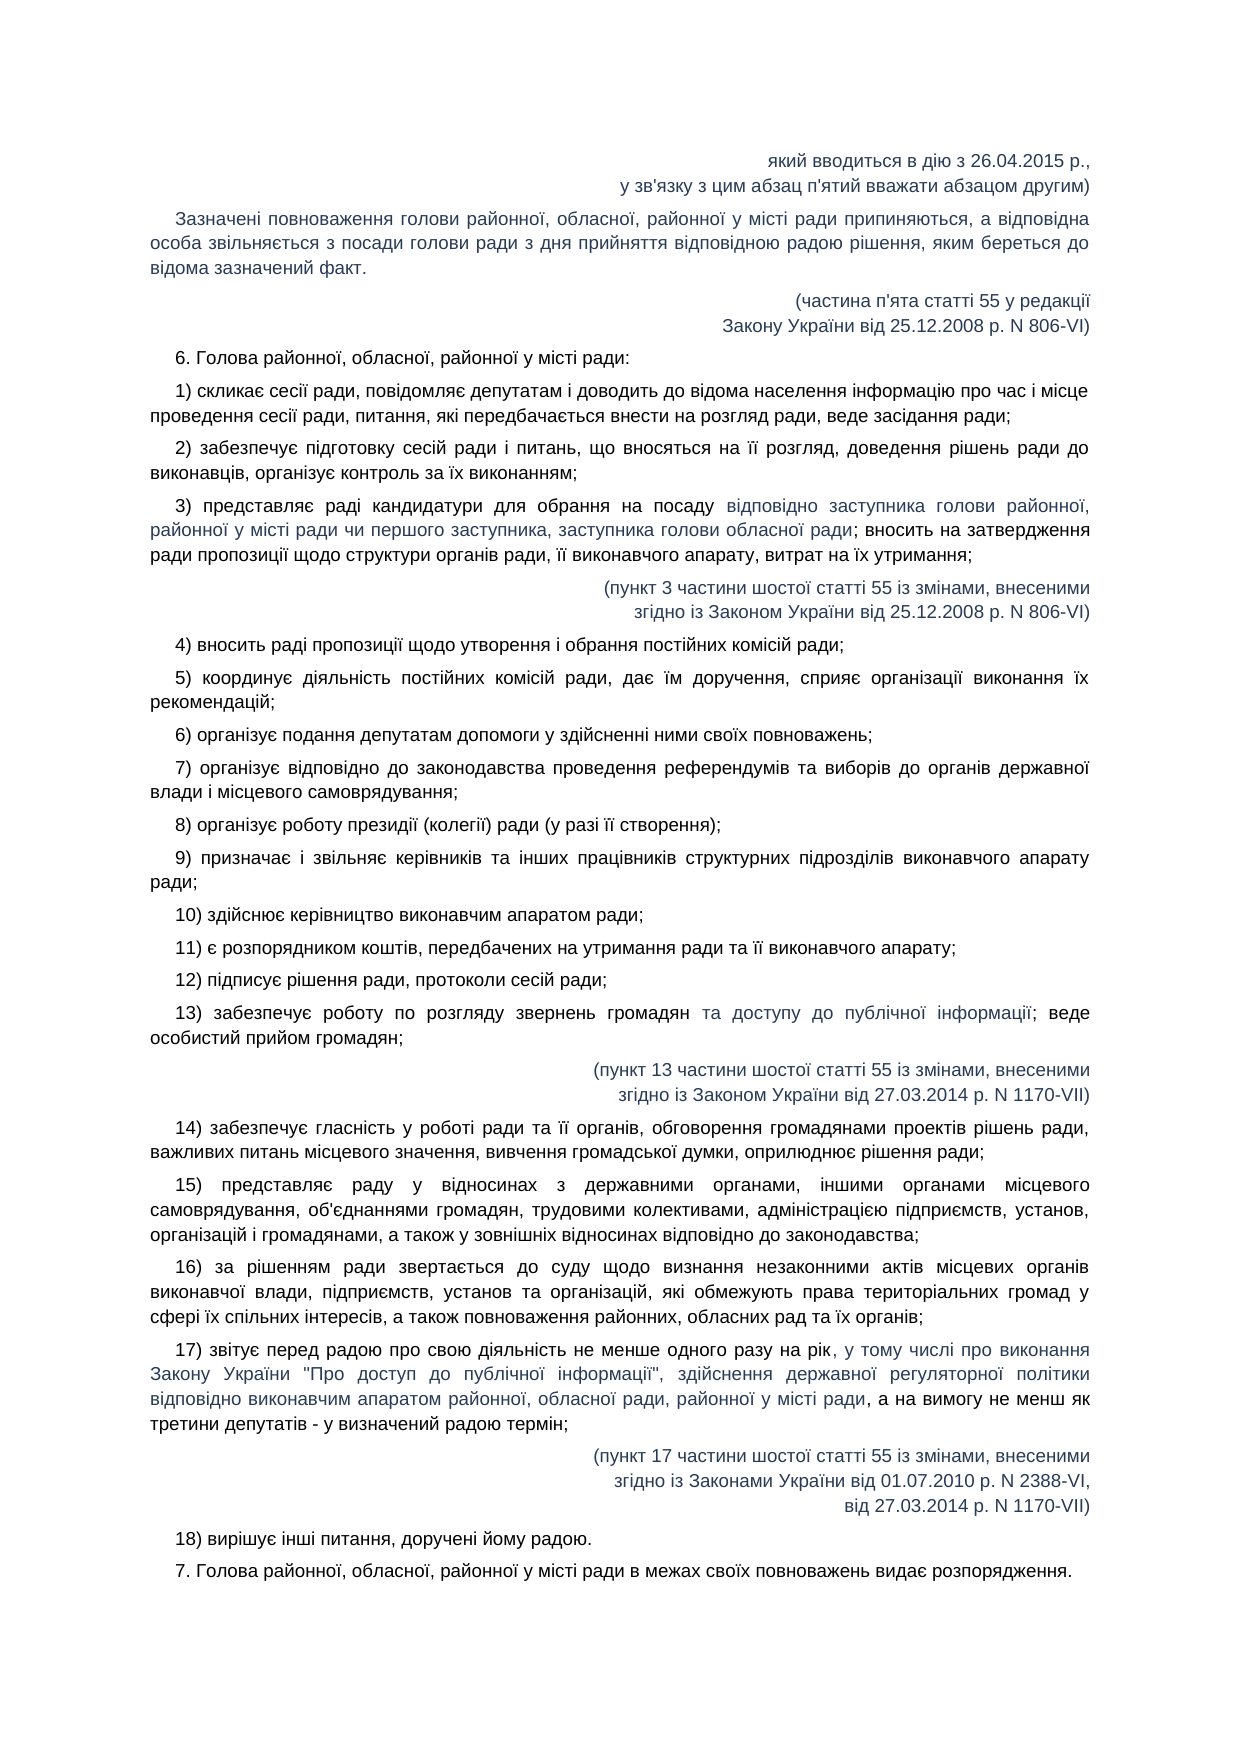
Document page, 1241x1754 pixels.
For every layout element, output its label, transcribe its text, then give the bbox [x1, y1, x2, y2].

text 4) вносить раді пропозиції щодо утворення і обрання постійних комісій ради; [150, 634, 1090, 656]
text 1) скликає сесії ради, повідомляє депутатам і доводить до відома населення інформацію про час і місце проведення сесії ради, питання, які передбачається внести на розгляд ради, веде засідання ради; [150, 379, 1090, 426]
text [150, 150, 1090, 196]
text (частина п'ята статті 55 у редакції Закону України від 25.12.2008 р. N 806-VI) [150, 289, 1090, 336]
text (пункт 13 частини шостої статті 55 із змінами, внесеними згідно із Законом України від 27.03.2014 р. N 1170-VII) [150, 1059, 1090, 1106]
text 10) здійснює керівництво виконавчим апаратом ради; [150, 904, 1090, 926]
text 3) представляє раді кандидатури для обрання на посаду відповідно заступника голови районної, районної у місті ради чи першого заступника, заступника голови обласної ради; вносить на затвердження ради пропозиції щодо структури органів ради, її виконавчого апарату, витрат на їх утримання; [150, 494, 1090, 566]
text 9) призначає і звільняє керівників та інших працівників структурних підрозділів виконавчого апарату ради; [150, 847, 1090, 893]
text 2) забезпечує підготовку сесій ради і питань, що вносяться на її розгляд, доведення рішень ради до виконавців, організує контроль за їх виконанням; [150, 437, 1090, 483]
text 6) організує подання депутатам допомоги у здійсненні ними своїх повноважень; [150, 724, 1090, 746]
text 7) організує відповідно до законодавства проведення референдумів та виборів до органів державної влади і місцевого самоврядування; [150, 757, 1090, 803]
text 14) забезпечує гласність у роботі ради та її органів, обговорення громадянами проектів рішень ради, важливих питань місцевого значення, вивчення громадської думки, оприлюднює рішення ради; [150, 1117, 1090, 1163]
text (пункт 17 частини шостої статті 55 із змінами, внесеними згідно із Законами України від 01.07.2010 р. N 2388-VI, від 27.03.2014 р. N 1170-VII) [150, 1445, 1090, 1516]
text 16) за рішенням ради звертається до суду щодо визнання незаконними актів місцевих органів виконавчої влади, підприємств, установ та організацій, які обмежують права територіальних громад у сфері їх спільних інтересів, а також повноваження районних, обласних рад та їх органів; [150, 1256, 1090, 1327]
text 11) є розпорядником коштів, передбачених на утримання ради та її виконавчого апарату; [150, 937, 1090, 958]
text 5) координує діяльність постійних комісій ради, дає їм доручення, сприяє організації виконання їх рекомендацій; [150, 667, 1090, 713]
text 18) вирішує інші питання, доручені йому радою. [150, 1527, 1090, 1549]
text 8) організує роботу президії (колегії) ради (у разі її створення); [150, 814, 1090, 836]
text 6. Голова районної, обласної, районної у місті ради: [150, 347, 1090, 368]
text 7. Голова районної, обласної, районної у місті ради в межах своїх повноважень видає розпорядження. [150, 1560, 1090, 1582]
text Зазначені повноваження голови районної, обласної, районної у місті ради припиняються, а відповідна особа звільняється з посади голови ради з дня прийняття відповідною радою рішення, яким береться до відома зазначений факт. [150, 207, 1090, 278]
text 12) підписує рішення ради, протоколи сесій ради; [150, 969, 1090, 991]
text (пункт 3 частини шостої статті 55 із змінами, внесеними згідно із Законом України від 25.12.2008 р. N 806-VI) [150, 577, 1090, 623]
text 15) представляє раду у відносинах з державними органами, іншими органами місцевого самоврядування, об'єднаннями громадян, трудовими колективами, адміністрацією підприємств, установ, організацій і громадянами, а також у зовнішніх відносинах відповідно до законодавства; [150, 1174, 1090, 1245]
text 17) звітує перед радою про свою діяльність не менше одного разу на рік, у тому числі про виконання Закону України "Про доступ до публічної інформації", здійснення державної регуляторної політики відповідно виконавчим апаратом районної, обласної ради, районної у місті ради, а на вимогу не менш як третини депутатів - у визначений радою термін; [150, 1338, 1090, 1434]
text 13) забезпечує роботу по розгляду звернень громадян та доступу до публічної інформації; веде особистий прийом громадян; [150, 1002, 1090, 1048]
